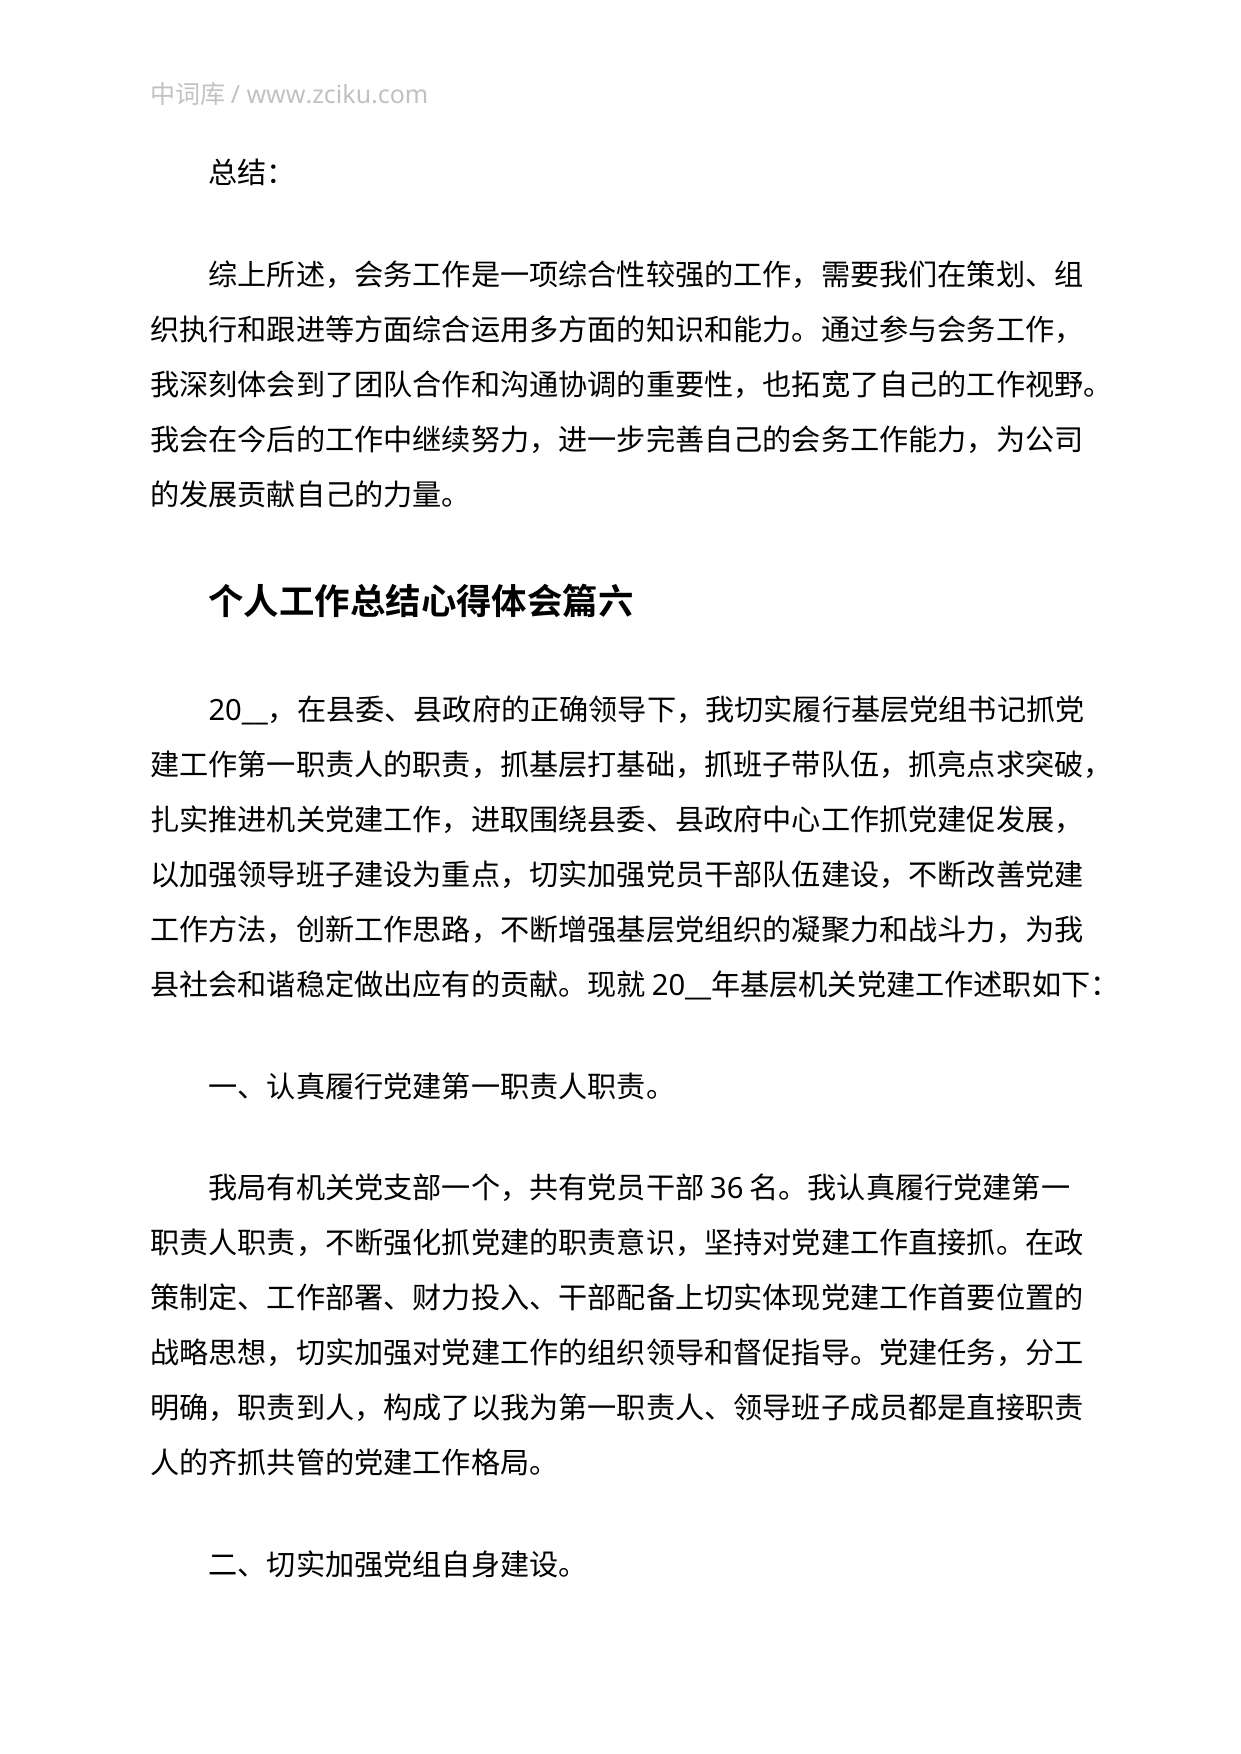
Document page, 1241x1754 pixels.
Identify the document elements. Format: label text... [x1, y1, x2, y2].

text 二、切实加强党组自身建设。 [150, 1541, 1090, 1583]
text 我局有机关党支部一个，共有党员干部36名。我认真履行党建第一职责人职责，不断强化抓党建的职责意识，坚持对党建工作直接抓。在政策制定、工作部署、财力投入、干部配备上切实体现党建工作首要位置的战略思想，切实加强对党建工作的组织领导和督促指导。党建任务，分工明确，职责到人，构成了以我为第一职责人、领导班子成员都是直接职责人的齐抓共管的党建工作格局。 [150, 1165, 1090, 1482]
text 个人工作总结心得体会篇六 [150, 573, 1090, 624]
text 20__，在县委、县政府的正确领导下，我切实履行基层党组书记抓党建工作第一职责人的职责，抓基层打基础，抓班子带队伍，抓亮点求突破，扎实推进机关党建工作，进取围绕县委、县政府中心工作抓党建促发展，以加强领导班子建设为重点，切实加强党员干部队伍建设，不断改善党建工作方法，创新工作思路，不断增强基层党组织的凝聚力和战斗力，为我县社会和谐稳定做出应有的贡献。现就20__年基层机关党建工作述职如下： [150, 687, 1090, 1003]
text 一、认真履行党建第一职责人职责。 [150, 1063, 1090, 1105]
text 综上所述，会务工作是一项综合性较强的工作，需要我们在策划、组织执行和跟进等方面综合运用多方面的知识和能力。通过参与会务工作，我深刻体会到了团队合作和沟通协调的重要性，也拓宽了自己的工作视野。我会在今后的工作中继续努力，进一步完善自己的会务工作能力，为公司的发展贡献自己的力量。 [150, 252, 1090, 514]
text 总结： [150, 150, 1090, 192]
